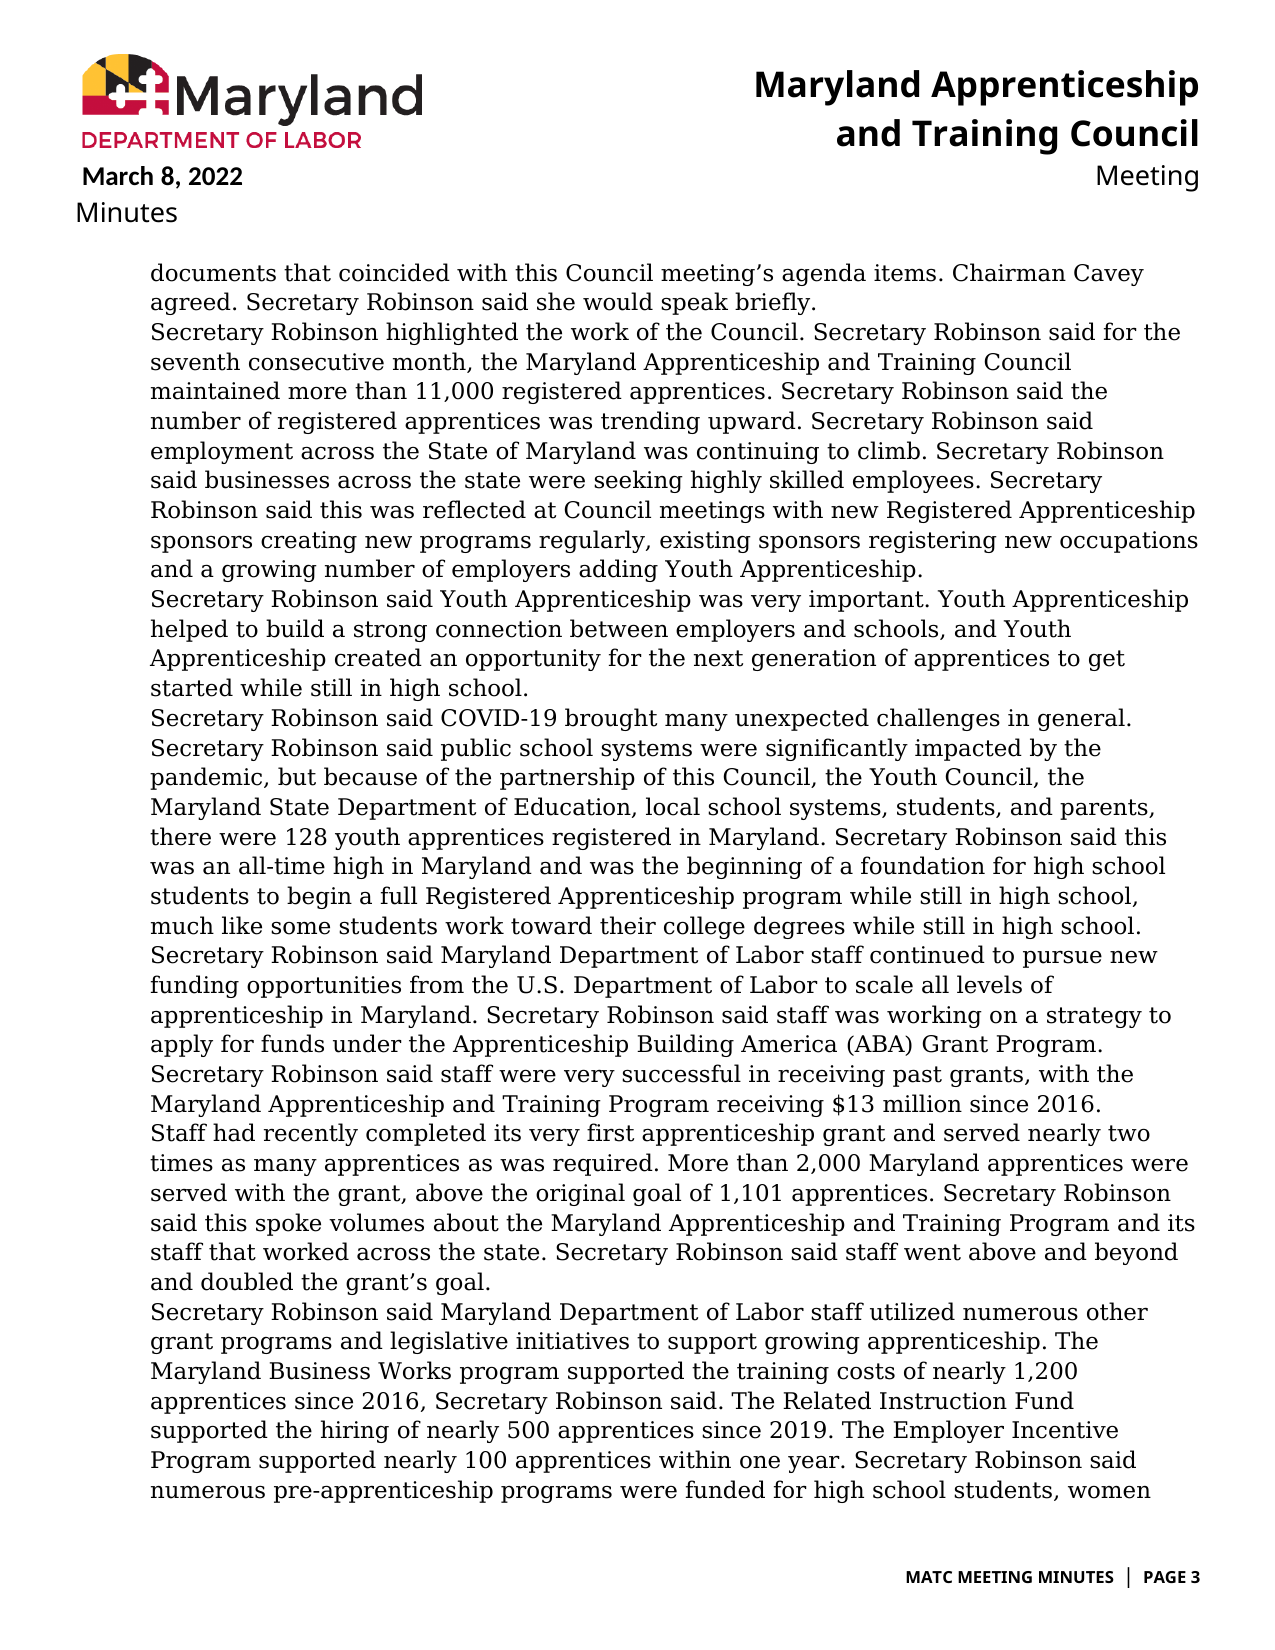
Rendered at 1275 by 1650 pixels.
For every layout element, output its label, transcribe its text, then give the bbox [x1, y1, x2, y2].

text Secretary Robinson said Youth Apprenticeship was very important. Youth Apprenticeship helped to build a strong connection between employers and schools, and Youth Apprenticeship created an opportunity for the next generation of apprentices to get started while still in high school. [150, 585, 1200, 701]
picture [75, 48, 425, 151]
text Staff had recently completed its very first apprenticeship grant and served nearly two times as many apprentices as was required. More than 2,000 Maryland apprentices were served with the grant, above the original goal of 1,101 apprentices. Secretary Robinson said this spoke volumes about the Maryland Apprenticeship and Training Program and its staff that worked across the state. Secretary Robinson said staff went above and beyond and doubled the grant’s goal. [150, 1119, 1200, 1295]
text Secretary Robinson said COVID-19 brought many unexpected challenges in general. Secretary Robinson said public school systems were significantly impacted by the pandemic, but because of the partnership of this Council, the Youth Council, the Maryland State Department of Education, local school systems, students, and parents, there were 128 youth apprentices registered in Maryland. Secretary Robinson said this was an all-time high in Maryland and was the beginning of a foundation for high school students to begin a full Registered Apprenticeship program while still in high school, much like some students work toward their college degrees while still in high school. [150, 703, 1200, 939]
text Secretary Robinson said Maryland Department of Labor staff continued to pursue new funding opportunities from the U.S. Department of Labor to scale all levels of apprenticeship in Maryland. Secretary Robinson said staff was working on a strategy to apply for funds under the Apprenticeship Building America (ABA) Grant Program. Secretary Robinson said staff were very successful in receiving past grants, with the Maryland Apprenticeship and Training Program receiving $13 million since 2016. [150, 941, 1200, 1117]
text Secretary Robinson highlighted the work of the Council. Secretary Robinson said for the seventh consecutive month, the Maryland Apprenticeship and Training Council maintained more than 11,000 registered apprentices. Secretary Robinson said the number of registered apprentices was trending upward. Secretary Robinson said employment across the State of Maryland was continuing to climb. Secretary Robinson said businesses across the state were seeking highly skilled employees. Secretary Robinson said this was reflected at Council meetings with new Registered Apprenticeship sponsors creating new programs regularly, existing sponsors registering new occupations and a growing number of employers adding Youth Apprenticeship. [150, 318, 1200, 583]
